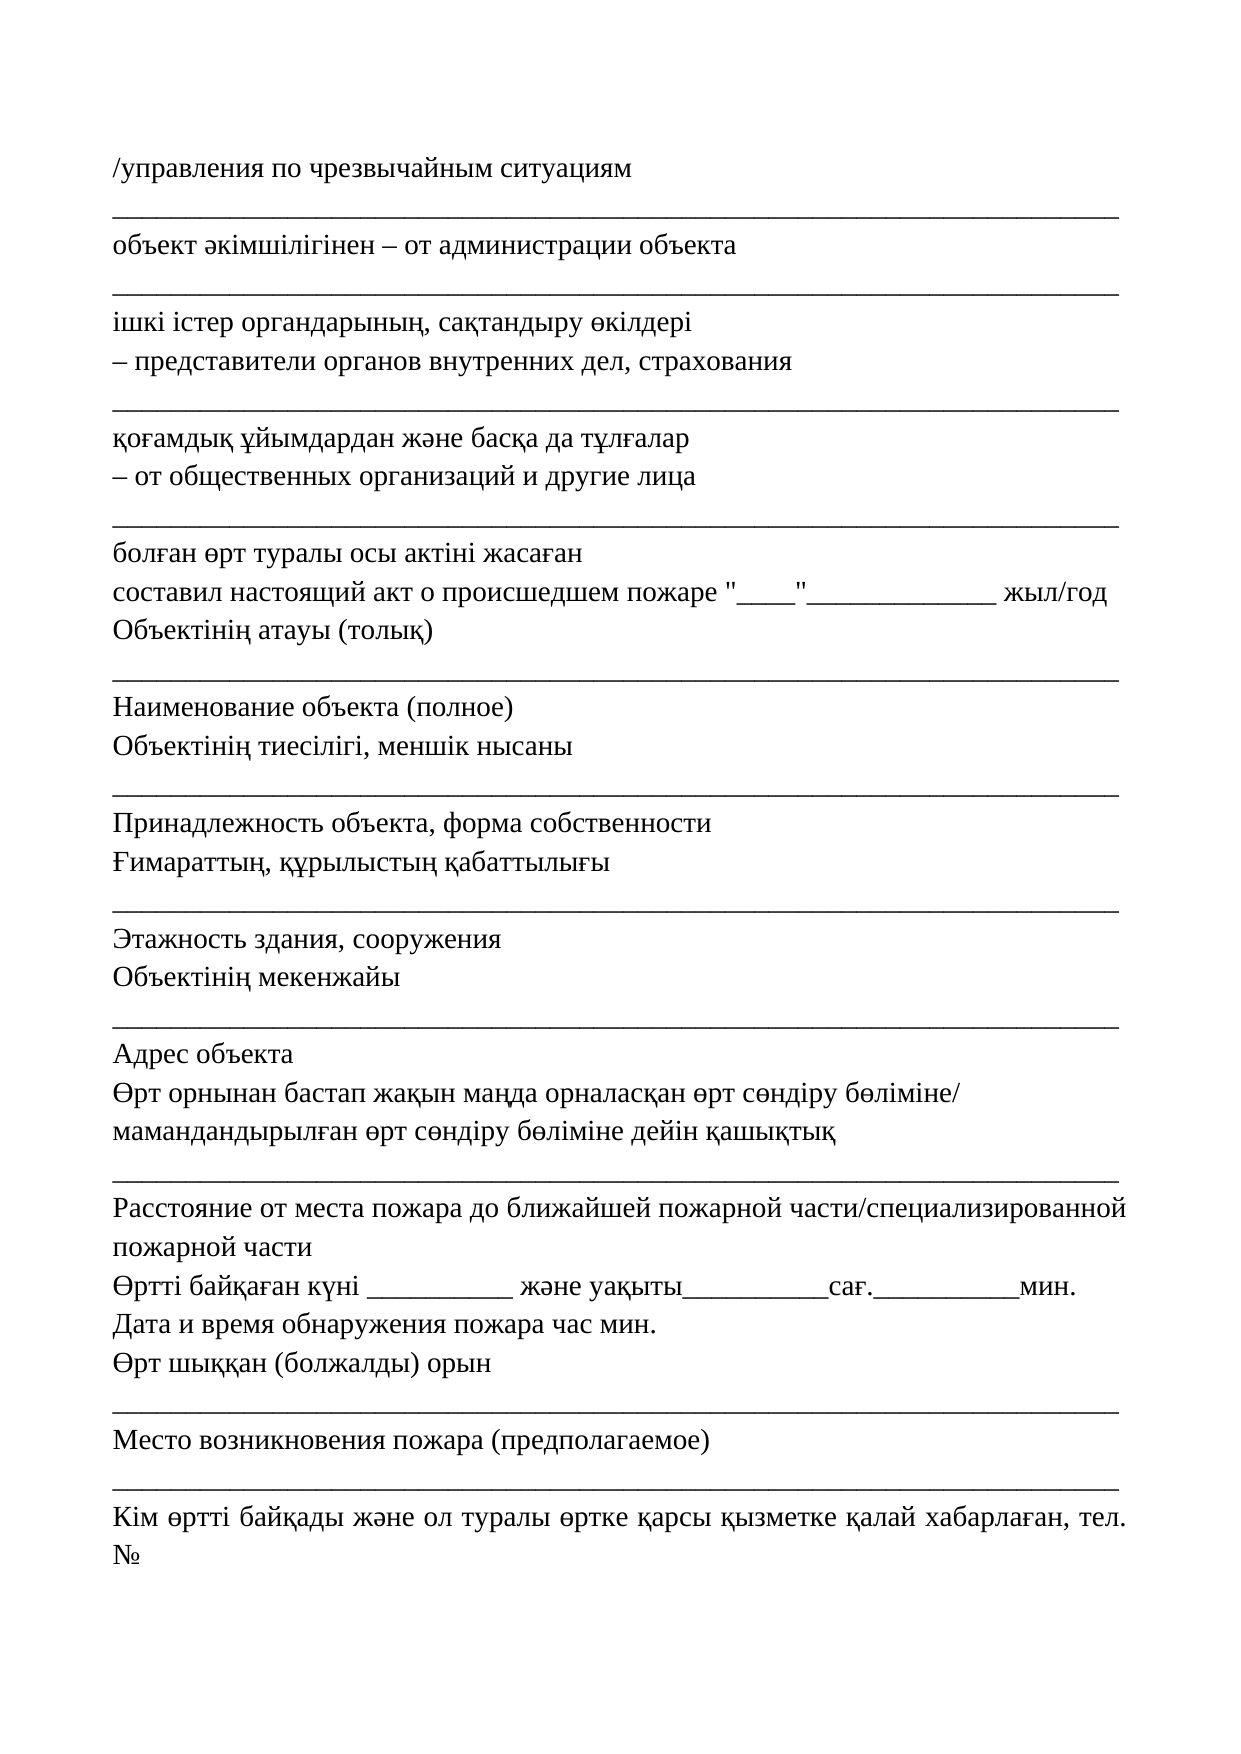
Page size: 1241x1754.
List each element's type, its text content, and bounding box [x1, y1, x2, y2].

text Ғимараттың, құрылыстың қабаттылығы [112, 844, 1128, 877]
text /управления по чрезвычайным ситуациям [112, 150, 1128, 183]
text Адрес объекта [112, 1036, 1128, 1070]
text Өрт орнынан бастап жақын маңда орналасқан өрт сөндіру бөліміне/ [112, 1075, 1128, 1108]
text _____________________________________________________________________ [112, 767, 1128, 800]
text составил настоящий акт о происшедшем пожаре "____"_____________ жыл/год [112, 574, 1128, 607]
text _____________________________________________________________________ [112, 998, 1128, 1031]
text пожарной части [112, 1229, 1128, 1263]
text _____________________________________________________________________ [112, 651, 1128, 684]
text Принадлежность объекта, форма собственности [112, 805, 1128, 839]
text Объектінің атауы (толық) [112, 612, 1128, 646]
text мамандандырылған өрт сөндіру бөліміне дейін қашықтық [112, 1113, 1128, 1147]
text _____________________________________________________________________ [112, 266, 1128, 299]
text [112, 188, 1128, 222]
text _____________________________________________________________________ [112, 882, 1128, 916]
text Расстояние от места пожара до ближайшей пожарной части/специализированной [112, 1191, 1128, 1224]
text қоғамдық ұйымдардан және басқа да тұлғалар [112, 420, 1128, 453]
text _____________________________________________________________________ [112, 1460, 1128, 1494]
text Өртті байқаған күні __________ және уақыты__________сағ.__________мин. [112, 1268, 1128, 1301]
text – представители органов внутренних дел, страхования [112, 343, 1128, 376]
text – от общественных организаций и другие лица [112, 458, 1128, 492]
text _____________________________________________________________________ [112, 1152, 1128, 1186]
text Этажность здания, сооружения [112, 921, 1128, 954]
text Объектінің мекенжайы [112, 959, 1128, 993]
text ішкі істер органдарының, сақтандыру өкілдері [112, 304, 1128, 338]
text Объектінің тиесілігі, меншік нысаны [112, 728, 1128, 762]
text _____________________________________________________________________ [112, 497, 1128, 530]
text Наименование объекта (полное) [112, 689, 1128, 723]
text _____________________________________________________________________ [112, 1383, 1128, 1417]
text Кім өртті байқады және ол туралы өртке қарсы қызметке қалай хабарлаған, тел. № [112, 1499, 1128, 1571]
text Дата и время обнаружения пожара час мин. [112, 1306, 1128, 1340]
text _____________________________________________________________________ [112, 381, 1128, 415]
text болған өрт туралы осы актіні жасаған [112, 535, 1128, 569]
text объект әкімшілігінен – от администрации объекта [112, 227, 1128, 261]
text Өрт шыққан (болжалды) орын [112, 1345, 1128, 1378]
text Место возникновения пожара (предполагаемое) [112, 1422, 1128, 1455]
